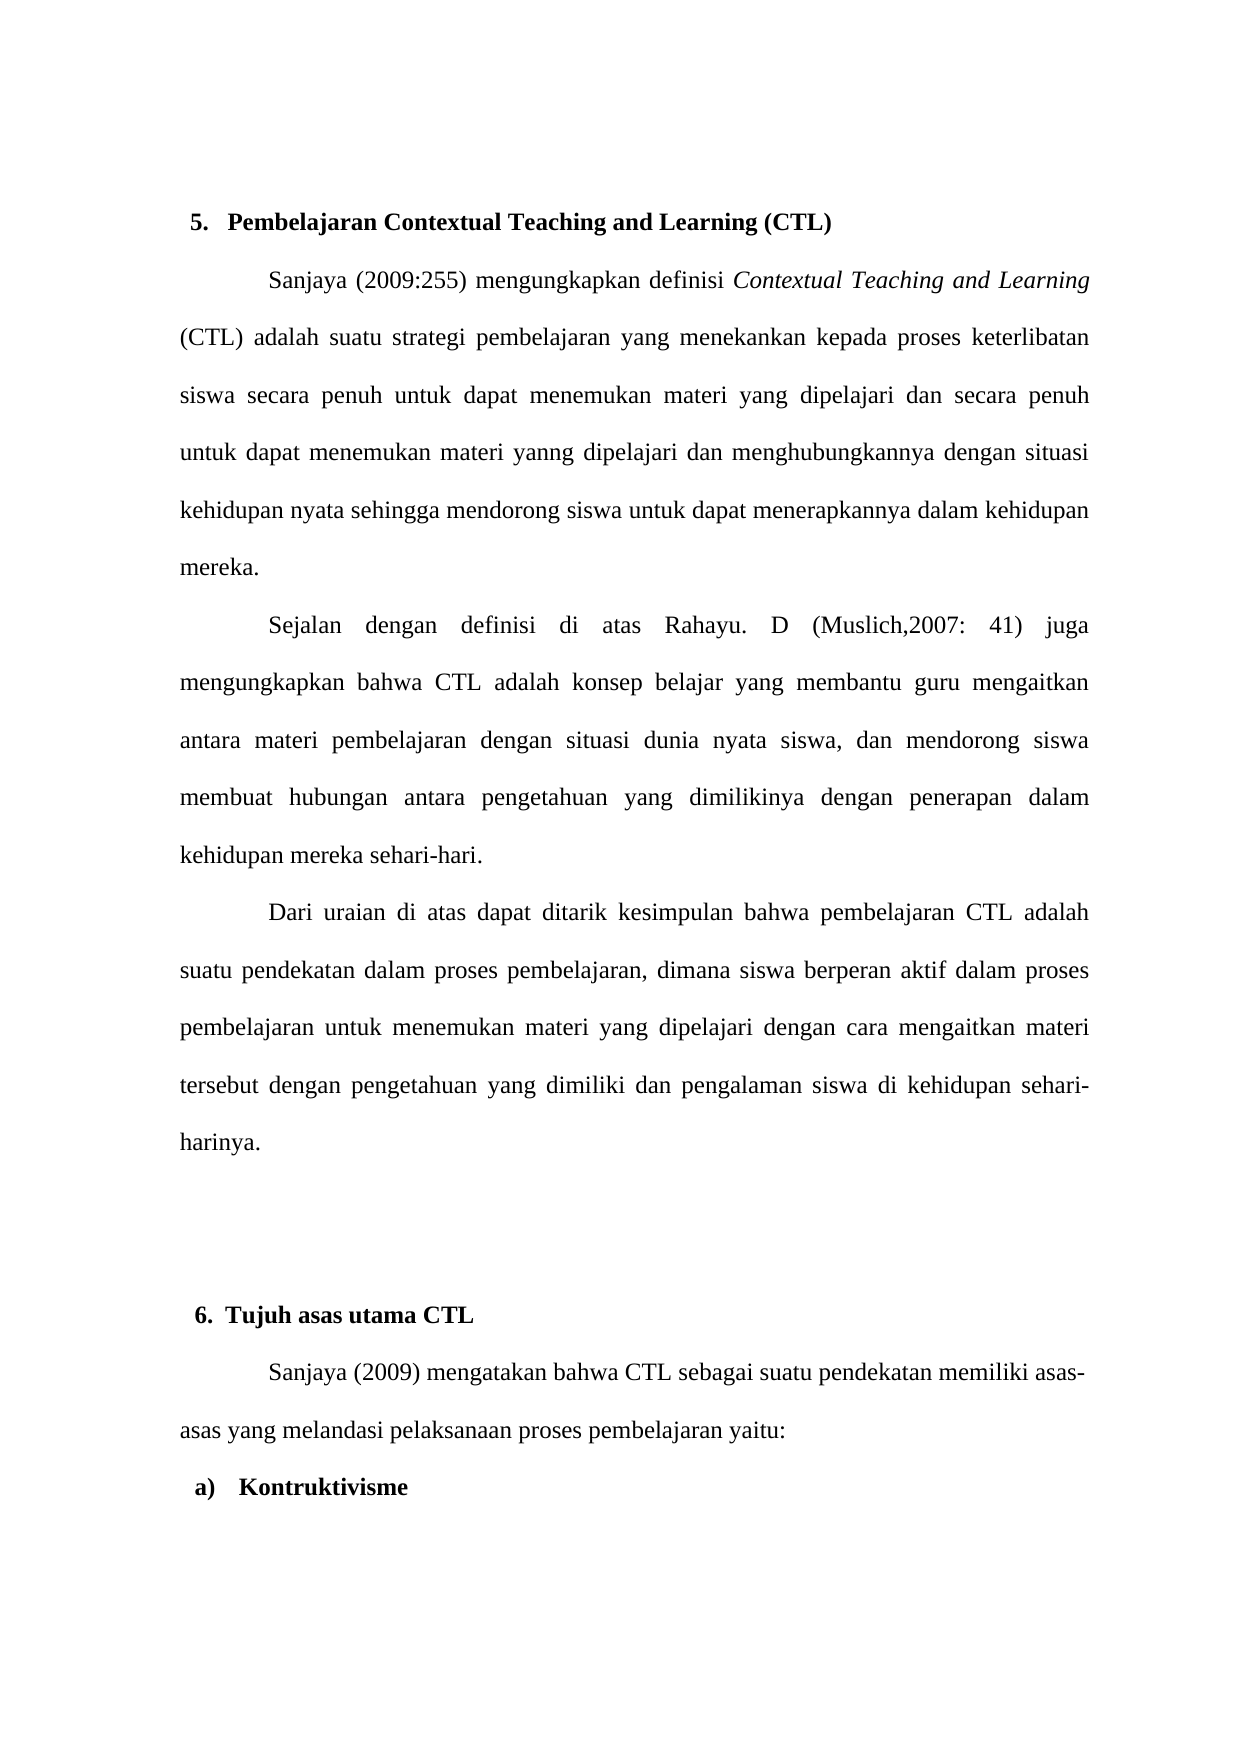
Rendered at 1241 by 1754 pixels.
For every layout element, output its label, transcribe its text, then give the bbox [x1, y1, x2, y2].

list Sejalan dengan definisi di atas Rahayu. D (Muslich,2007: 41) juga mengungkapkan bahwa CTL adalah konsep belajar yang membantu guru mengaitkan antara materi pembelajaran dengan situasi dunia nyata siswa, dan mendorong siswa membuat hubungan antara pengetahuan yang dimilikinya dengan penerapan dalam kehidupan mereka sehari-hari. [179, 610, 1090, 869]
list Sanjaya (2009) mengatakan bahwa CTL sebagai suatu pendekatan memiliki asas-asas yang melandasi pelaksanaan proses pembelajaran yaitu: [179, 1357, 1090, 1444]
list Dari uraian di atas dapat ditarik kesimpulan bahwa pembelajaran CTL adalah suatu pendekatan dalam proses pembelajaran, dimana siswa berperan aktif dalam proses pembelajaran untuk menemukan materi yang dipelajari dengan cara mengaitkan materi tersebut dengan pengetahuan yang dimiliki dan pengalaman siswa di kehidupan sehari-harinya. [179, 897, 1090, 1156]
list Tujuh asas utama CTL [194, 1300, 1090, 1329]
list Kontruktivisme [194, 1472, 1090, 1501]
list Sanjaya (2009:255) mengungkapkan definisi Contextual Teaching and Learning (CTL) adalah suatu strategi pembelajaran yang menekankan kepada proses keterlibatan siswa secara penuh untuk dapat menemukan materi yang dipelajari dan secara penuh untuk dapat menemukan materi yanng dipelajari dan menghubungkannya dengan situasi kehidupan nyata sehingga mendorong siswa untuk dapat menerapkannya dalam kehidupan mereka. [179, 265, 1090, 581]
list Pembelajaran Contextual Teaching and Learning (CTL) [190, 207, 1090, 236]
